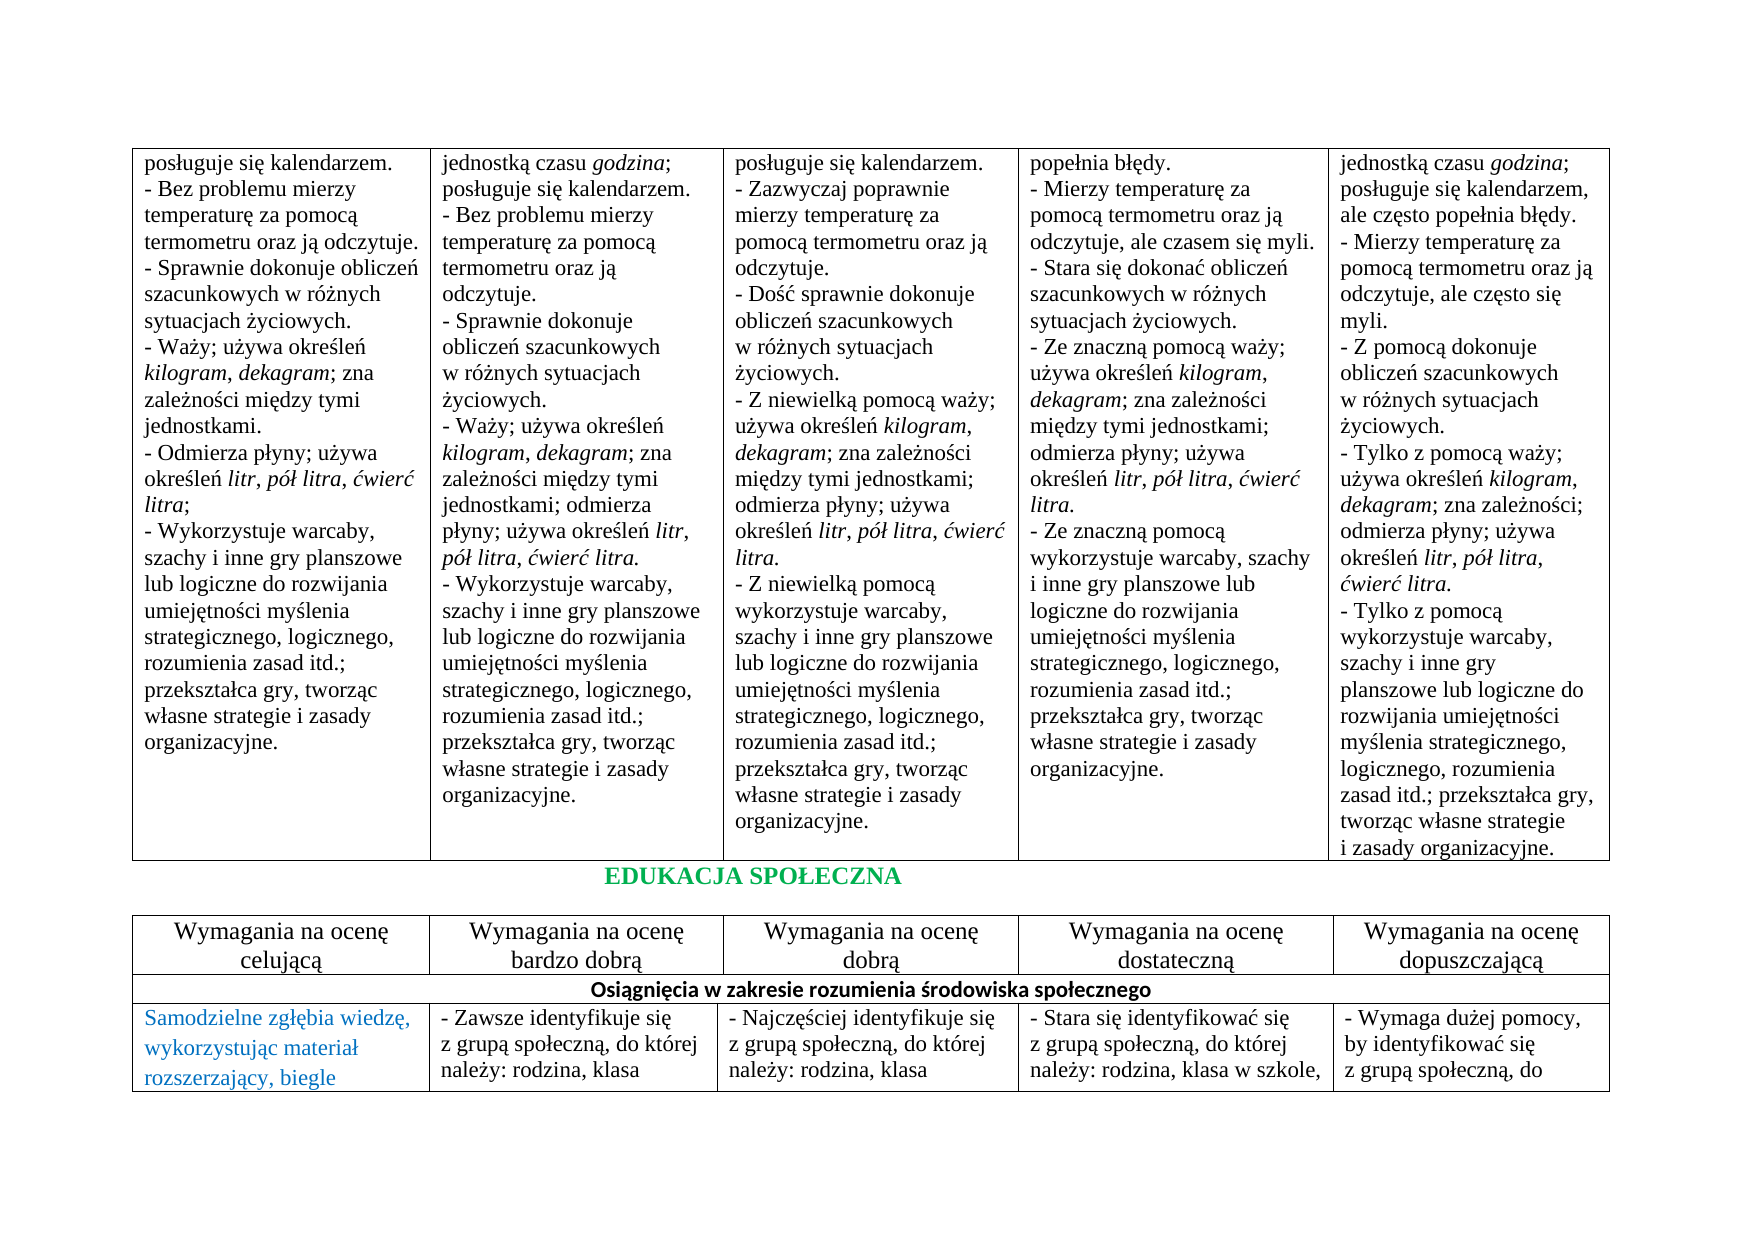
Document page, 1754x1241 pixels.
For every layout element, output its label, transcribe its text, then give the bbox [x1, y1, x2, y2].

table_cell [1019, 149, 1328, 860]
table_cell Osiągnięcia w zakresie rozumienia środowiska społecznego [133, 975, 1609, 1003]
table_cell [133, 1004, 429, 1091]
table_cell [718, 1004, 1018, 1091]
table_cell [724, 149, 1018, 860]
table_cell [1329, 149, 1609, 860]
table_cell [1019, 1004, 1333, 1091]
table_header Wymagania na ocenę dopuszczającą [1334, 916, 1609, 974]
table_header Wymagania na ocenę dostateczną [1019, 916, 1333, 974]
table_header Wymagania na ocenę celującą [133, 916, 429, 974]
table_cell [133, 149, 430, 860]
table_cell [431, 149, 723, 860]
table_header Wymagania na ocenę bardzo dobrą [430, 916, 723, 974]
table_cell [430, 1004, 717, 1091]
table_header Wymagania na ocenę dobrą [724, 916, 1018, 974]
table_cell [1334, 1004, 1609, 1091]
text EDUKACJA SPOŁECZNA [148, 861, 1358, 890]
